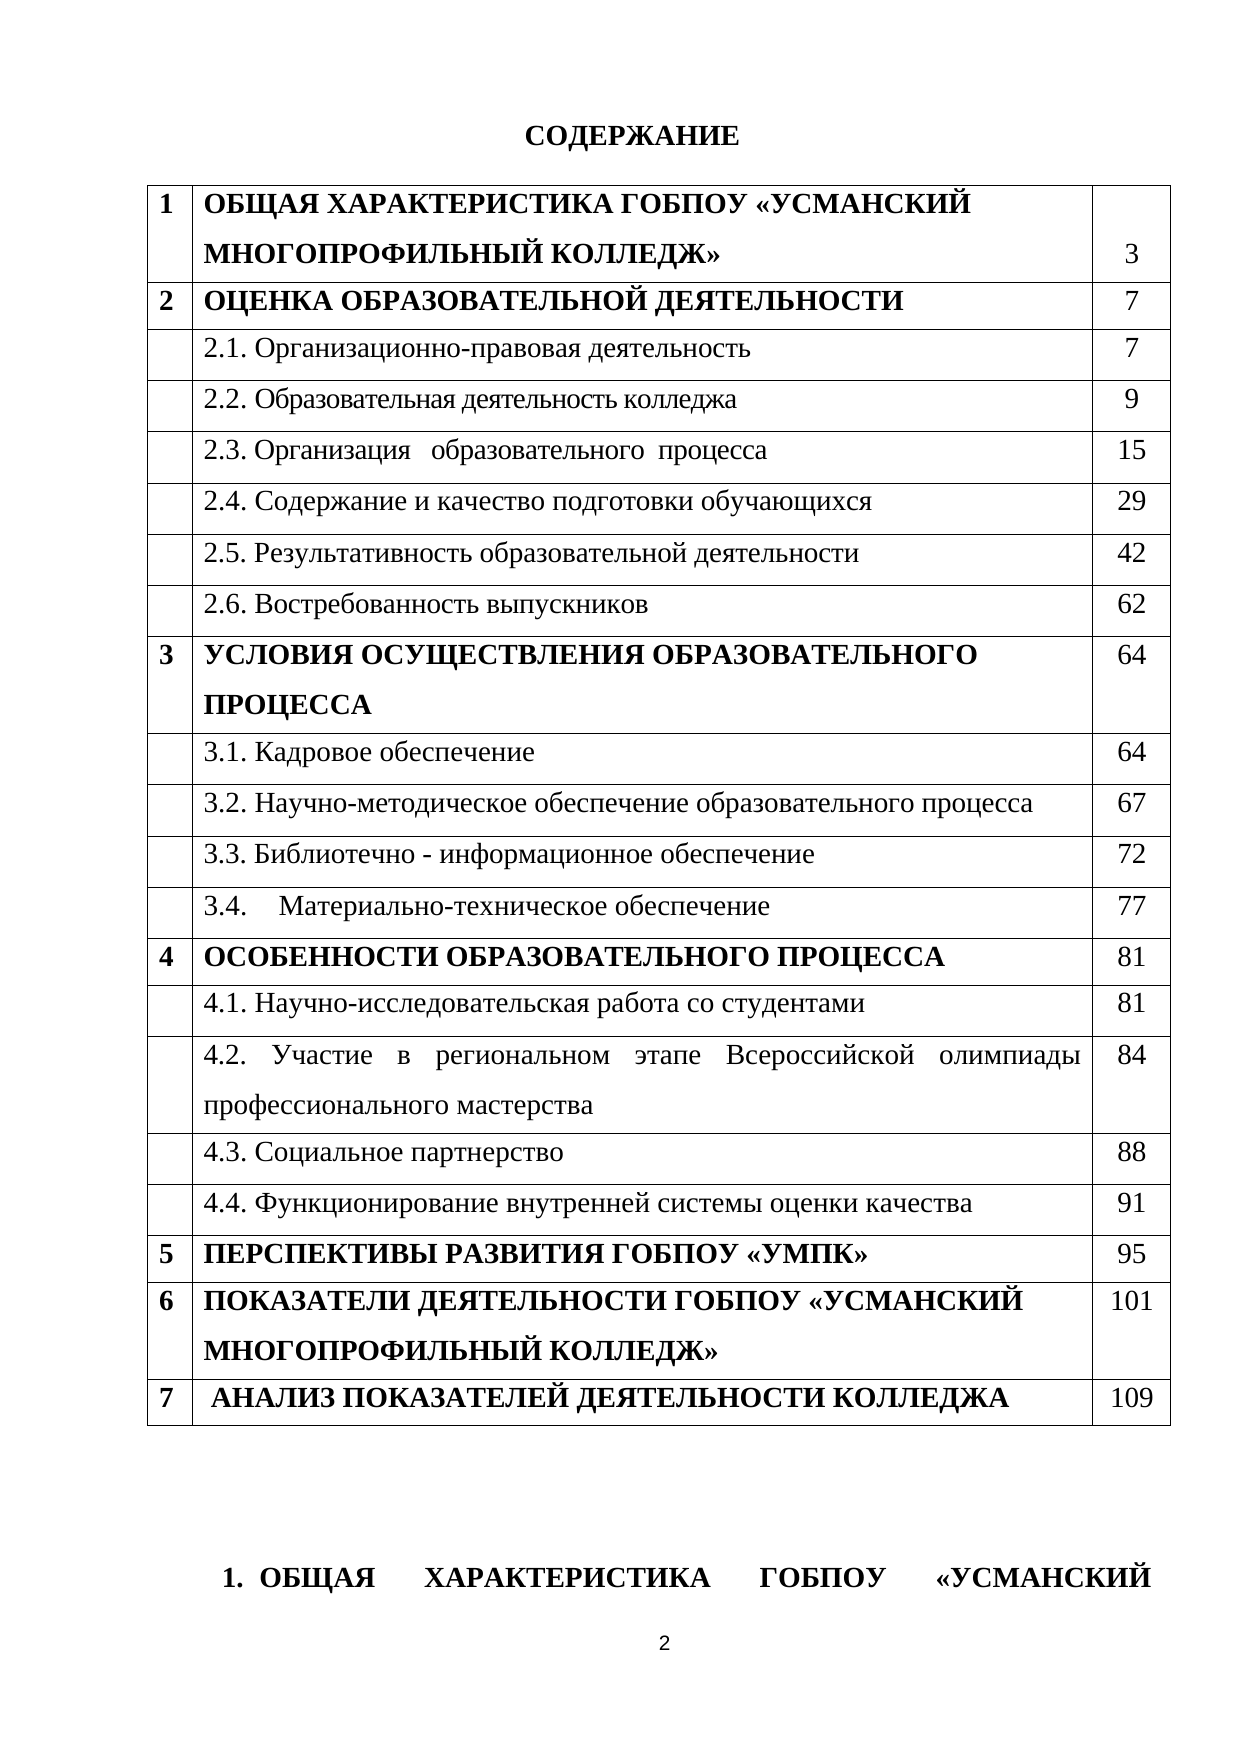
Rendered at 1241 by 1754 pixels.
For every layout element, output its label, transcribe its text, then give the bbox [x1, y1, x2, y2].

table_cell 109 [1093, 1380, 1170, 1425]
table_cell [148, 1037, 192, 1133]
table_cell 2 [148, 283, 192, 329]
table_cell АНАЛИЗ ПОКАЗАТЕЛЕЙ ДЕЯТЕЛЬНОСТИ КОЛЛЕДЖА [193, 1380, 1092, 1425]
table_cell [148, 734, 192, 784]
table_cell ОЦЕНКА ОБРАЗОВАТЕЛЬНОЙ ДЕЯТЕЛЬНОСТИ [193, 283, 1092, 329]
table_cell 2.6. Востребованность выпускников [193, 586, 1092, 636]
table_cell [148, 484, 192, 534]
table_cell 2.2. Образовательная деятельность колледжа [193, 381, 1092, 431]
table_cell 3.1. Кадровое обеспечение [193, 734, 1092, 784]
table_cell 5 [148, 1236, 192, 1282]
table_cell 4 [148, 939, 192, 984]
table_cell 42 [1093, 535, 1170, 585]
table_cell [148, 432, 192, 482]
table_cell 81 [1093, 939, 1170, 984]
table_cell [148, 535, 192, 585]
table_cell 4.4. Функционирование внутренней системы оценки качества [193, 1185, 1092, 1235]
table_cell 6 [148, 1283, 192, 1379]
table_cell 7 [1093, 283, 1170, 329]
table_cell 4.2. Участие в региональном этапе Всероссийской олимпиады профессионального мастерства [193, 1037, 1092, 1133]
table_cell 91 [1093, 1185, 1170, 1235]
table_cell 2.4. Содержание и качество подготовки обучающихся [193, 484, 1092, 534]
table_cell 2.5. Результативность образовательной деятельности [193, 535, 1092, 585]
table_cell ПОКАЗАТЕЛИ ДЕЯТЕЛЬНОСТИ ГОБПОУ «УСМАНСКИЙ МНОГОПРОФИЛЬНЫЙ КОЛЛЕДЖ» [193, 1283, 1092, 1379]
table_cell 9 [1093, 381, 1170, 431]
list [222, 1560, 1152, 1594]
table_cell УСЛОВИЯ ОСУЩЕСТВЛЕНИЯ ОБРАЗОВАТЕЛЬНОГО ПРОЦЕССА [193, 637, 1092, 733]
table_cell ОСОБЕННОСТИ ОБРАЗОВАТЕЛЬНОГО ПРОЦЕССА [193, 939, 1092, 984]
table_cell 95 [1093, 1236, 1170, 1282]
table_cell 2.3. Организация образовательного процесса [193, 432, 1092, 482]
table_cell 3 [148, 637, 192, 733]
table_cell [148, 1134, 192, 1184]
table_cell [148, 837, 192, 887]
table_cell [148, 986, 192, 1036]
table_cell 3.3. Библиотечно - информационное обеспечение [193, 837, 1092, 887]
table_cell 64 [1093, 734, 1170, 784]
table_cell [148, 888, 192, 938]
table_cell 84 [1093, 1037, 1170, 1133]
table_cell 77 [1093, 888, 1170, 938]
table_cell 7 [1093, 330, 1170, 380]
table_cell 62 [1093, 586, 1170, 636]
table_cell 81 [1093, 986, 1170, 1036]
table_cell [148, 381, 192, 431]
text СОДЕРЖАНИЕ [177, 118, 1087, 152]
table_cell 67 [1093, 785, 1170, 836]
table_cell 72 [1093, 837, 1170, 887]
table_cell 88 [1093, 1134, 1170, 1184]
table_cell [148, 1185, 192, 1235]
table_header 3 [1093, 186, 1170, 282]
table_header ОБЩАЯ ХАРАКТЕРИСТИКА ГОБПОУ «УСМАНСКИЙ МНОГОПРОФИЛЬНЫЙ КОЛЛЕДЖ» [193, 186, 1092, 282]
table_cell 15 [1093, 432, 1170, 482]
table_cell 3.2. Научно-методическое обеспечение образовательного процесса [193, 785, 1092, 836]
table_cell 29 [1093, 484, 1170, 534]
table_cell 4.3. Социальное партнерство [193, 1134, 1092, 1184]
table_cell 7 [148, 1380, 192, 1425]
table_cell ПЕРСПЕКТИВЫ РАЗВИТИЯ ГОБПОУ «УМПК» [193, 1236, 1092, 1282]
table_cell 4.1. Научно-исследовательская работа со студентами [193, 986, 1092, 1036]
table_cell 64 [1093, 637, 1170, 733]
table_cell 2.1. Организационно-правовая деятельность [193, 330, 1092, 380]
table_cell 101 [1093, 1283, 1170, 1379]
table_cell [148, 586, 192, 636]
table_header 1 [148, 186, 192, 282]
table_cell [148, 785, 192, 836]
table_cell Материально-техническое обеспечение [193, 888, 1092, 938]
table_cell [148, 330, 192, 380]
